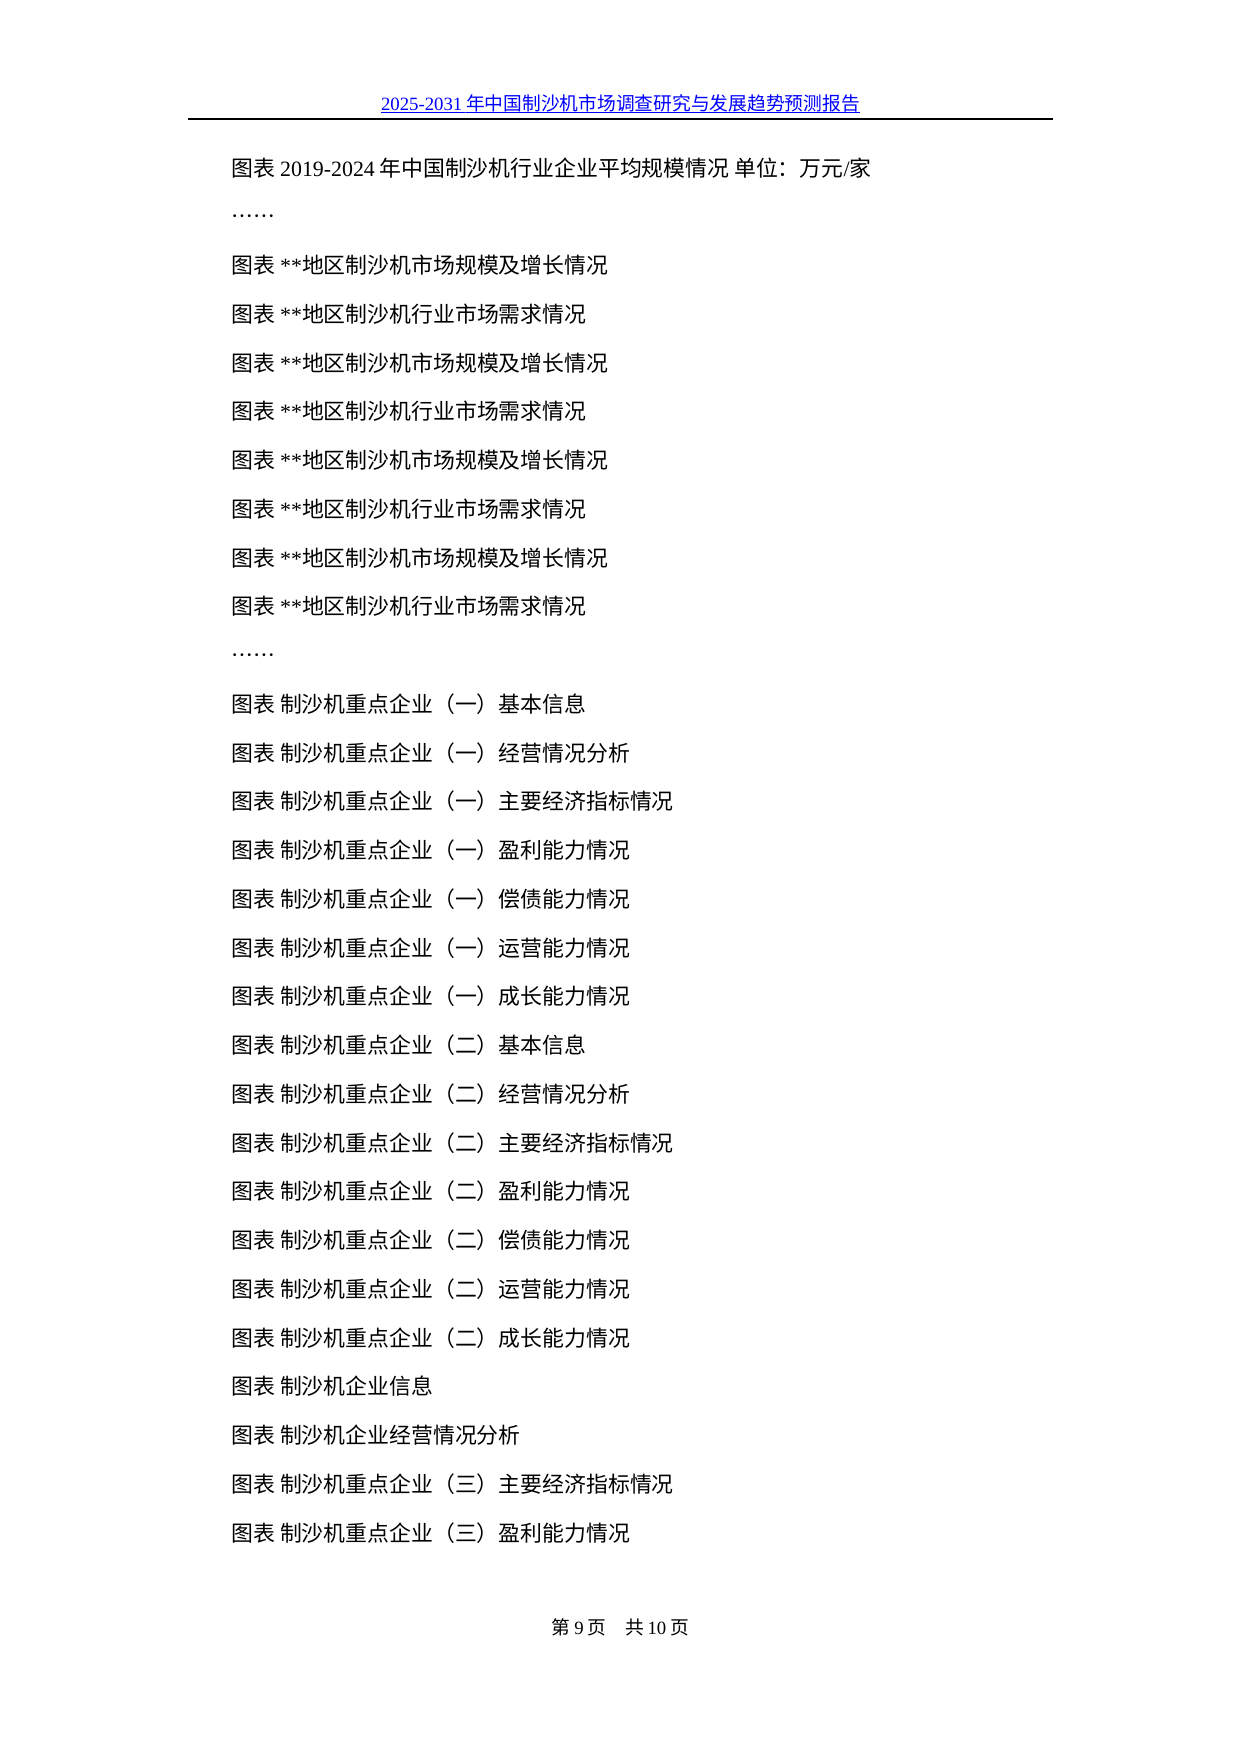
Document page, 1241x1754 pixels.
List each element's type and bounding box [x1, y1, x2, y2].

text [187, 150, 1053, 1548]
